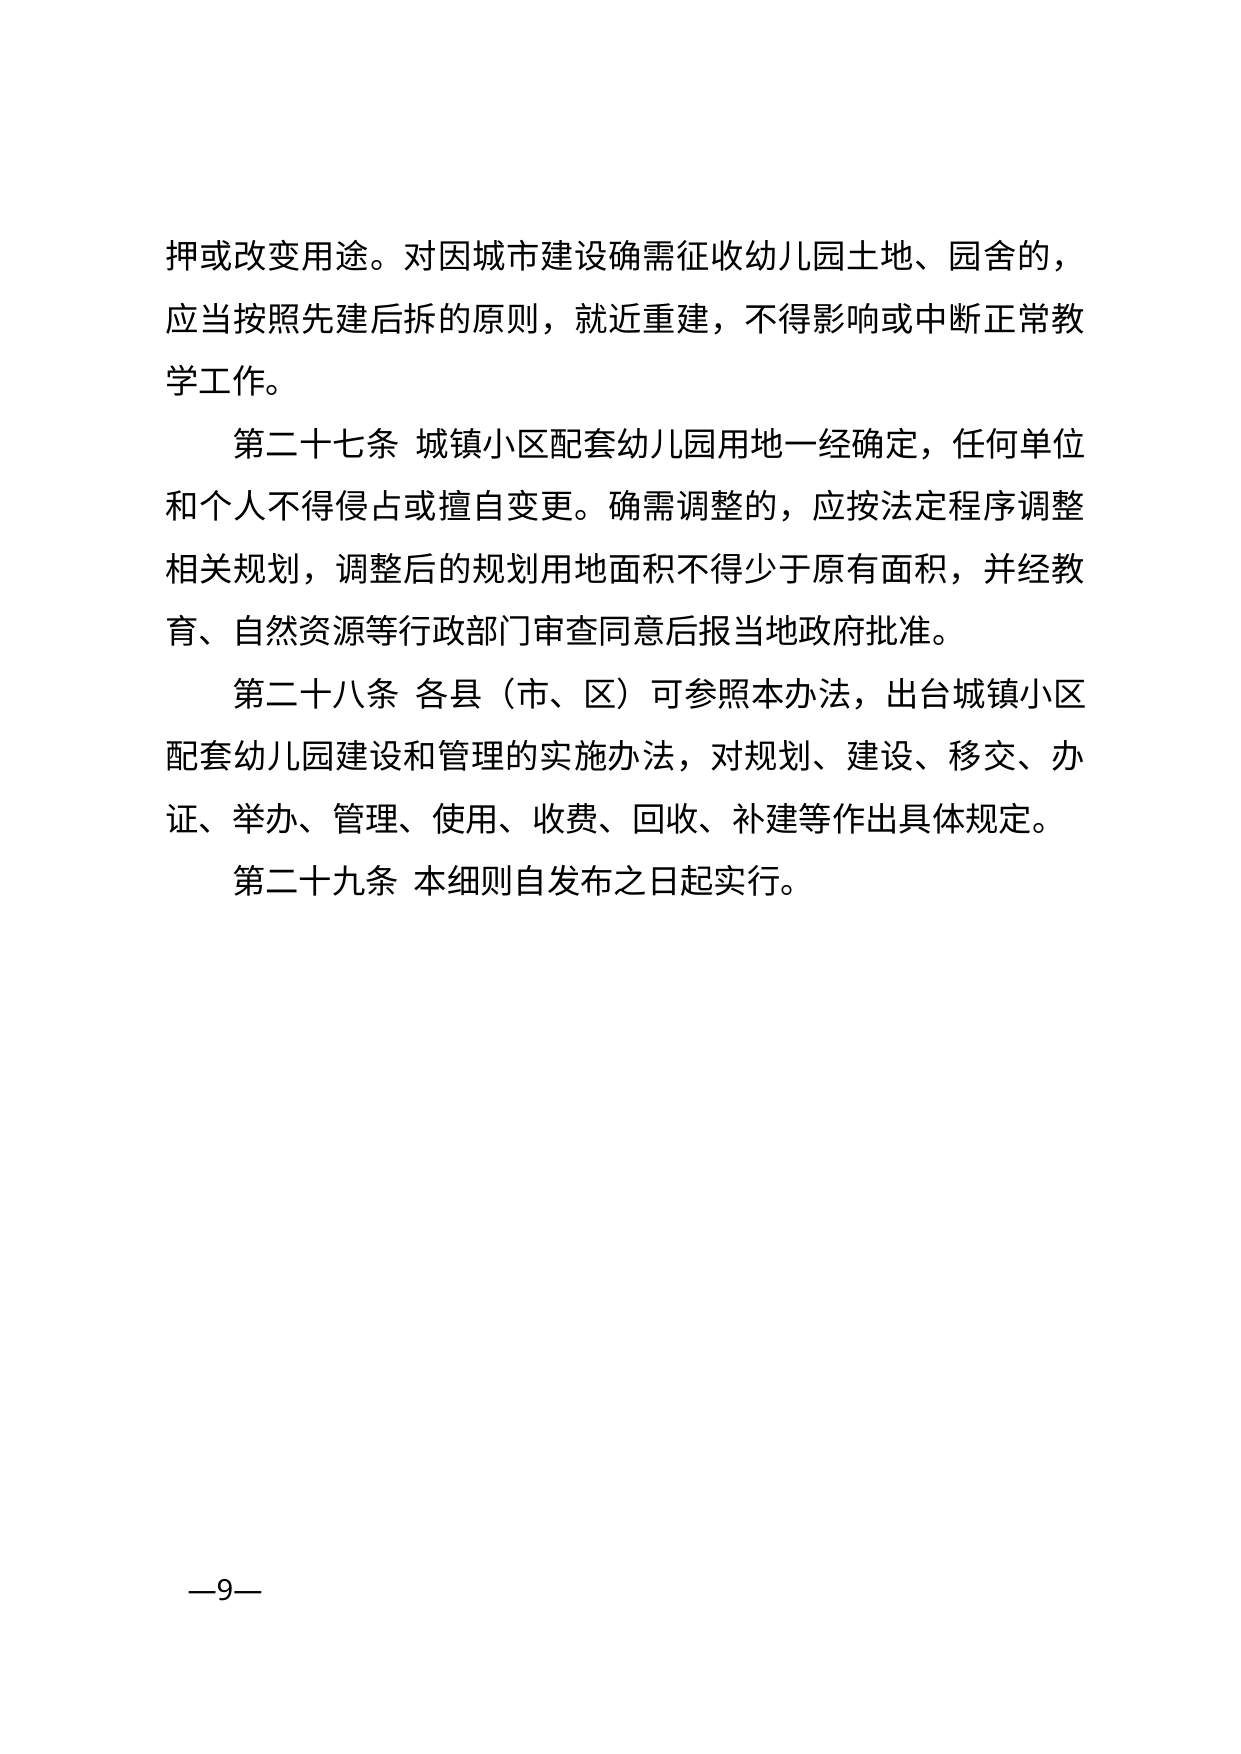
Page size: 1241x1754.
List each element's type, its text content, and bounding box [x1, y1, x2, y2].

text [165, 218, 1087, 406]
text 第二十八条 各县（市、区）可参照本办法，出台城镇小区配套幼儿园建设和管理的实施办法，对规划、建设、移交、办证、举办、管理、使用、收费、回收、补建等作出具体规定。 [165, 656, 1087, 843]
text 第二十九条 本细则自发布之日起实行。 [165, 843, 1087, 906]
text 第二十七条 城镇小区配套幼儿园用地一经确定，任何单位和个人不得侵占或擅自变更。确需调整的，应按法定程序调整相关规划，调整后的规划用地面积不得少于原有面积，并经教育、自然资源等行政部门审查同意后报当地政府批准。 [165, 406, 1087, 656]
